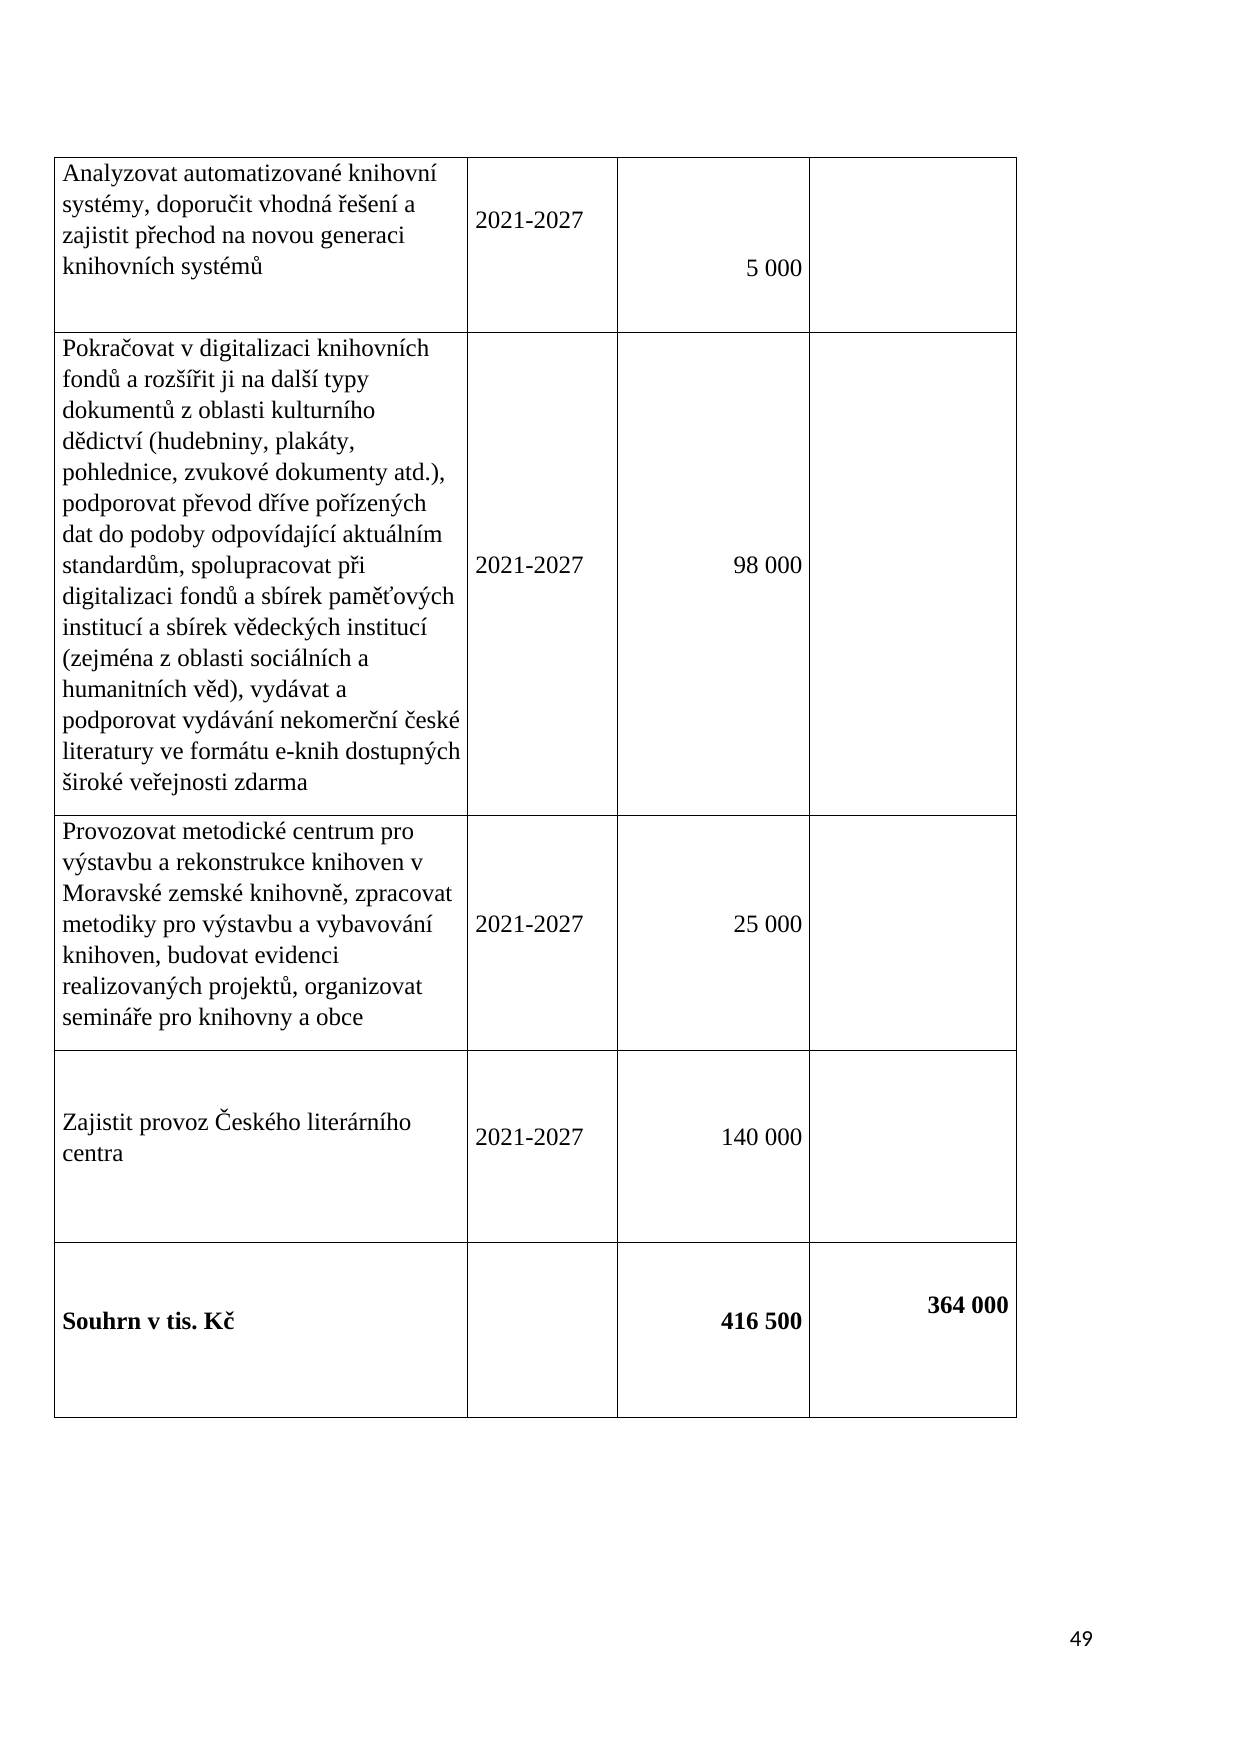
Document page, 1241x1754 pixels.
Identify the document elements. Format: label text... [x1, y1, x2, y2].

table_cell 2021-2027 [468, 333, 617, 815]
table_cell 140 000 [618, 1051, 809, 1242]
table_cell 98 000 [618, 333, 809, 815]
table_cell 2021-2027 [468, 1051, 617, 1242]
table_cell Pokračovat v digitalizaci knihovních fondů a rozšířit ji na další typy dokumentů z oblasti kulturního dědictví (hudebniny, plakáty, pohlednice, zvukové dokumenty atd.), podporovat převod dříve pořízených dat do podoby odpovídající aktuálním standardům, spolupracovat při digitalizaci fondů a sbírek paměťových institucí a sbírek vědeckých institucí (zejména z oblasti sociálních a humanitních věd), vydávat a podporovat vydávání nekomerční české literatury ve formátu e-knih dostupných široké veřejnosti zdarma [55, 333, 467, 815]
table_cell Zajistit provoz Českého literárního centra [55, 1051, 467, 1242]
table_cell [468, 1243, 617, 1417]
table_cell Souhrn v tis. Kč [55, 1243, 467, 1417]
table_cell [810, 158, 1016, 332]
table_cell 416 500 [618, 1243, 809, 1417]
table_cell [810, 816, 1016, 1050]
table_cell 2021-2027 [468, 816, 617, 1050]
table_cell [810, 1051, 1016, 1242]
table_cell 364 000 [810, 1243, 1016, 1417]
table_cell Provozovat metodické centrum pro výstavbu a rekonstrukce knihoven v Moravské zemské knihovně, zpracovat metodiky pro výstavbu a vybavování knihoven, budovat evidenci realizovaných projektů, organizovat semináře pro knihovny a obce [55, 816, 467, 1050]
table_cell [810, 333, 1016, 815]
table_cell 2021-2027 [468, 158, 617, 332]
table_cell 5 000 [618, 158, 809, 332]
table_cell 25 000 [618, 816, 809, 1050]
table_cell Analyzovat automatizované knihovní systémy, doporučit vhodná řešení a zajistit přechod na novou generaci knihovních systémů [55, 158, 467, 332]
